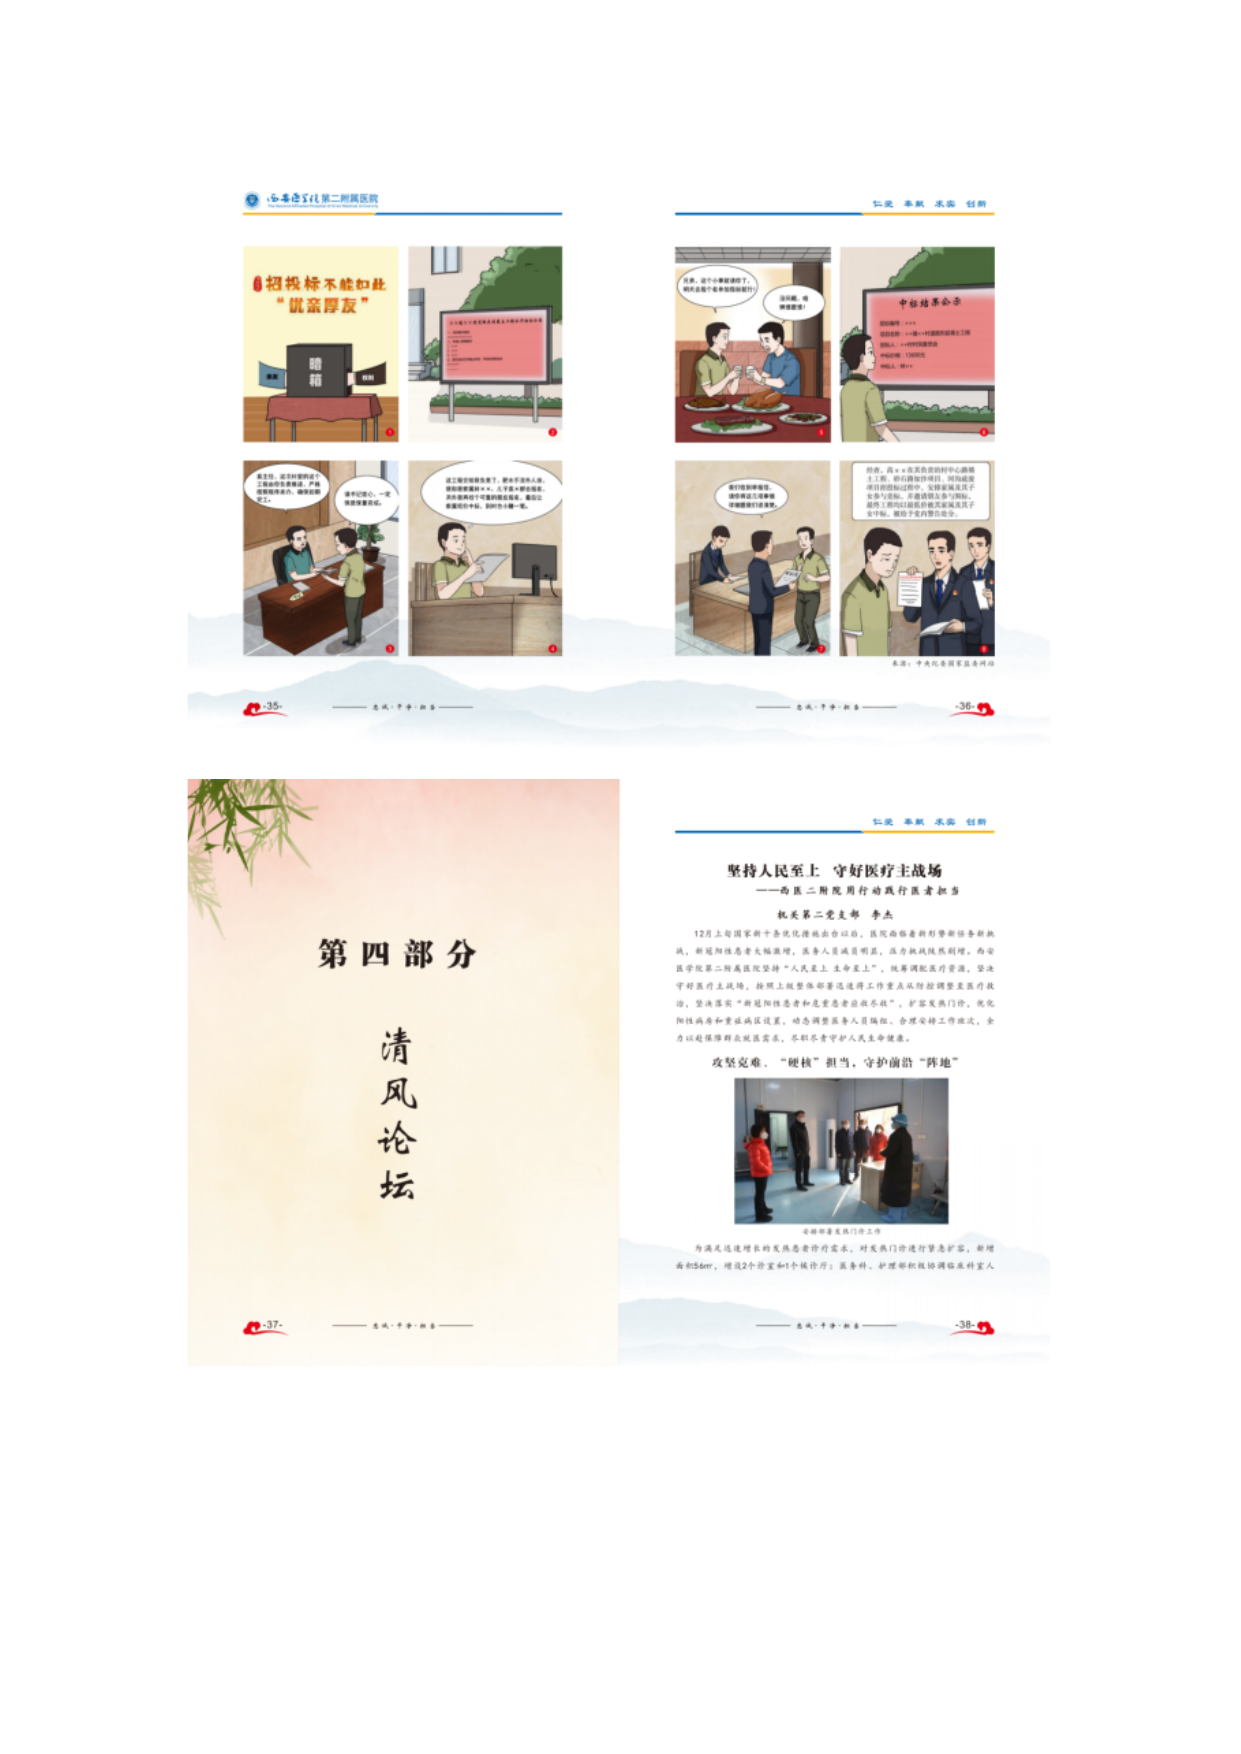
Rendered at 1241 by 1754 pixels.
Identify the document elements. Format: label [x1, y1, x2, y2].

picture [187, 162, 1051, 748]
picture [187, 779, 1051, 1366]
